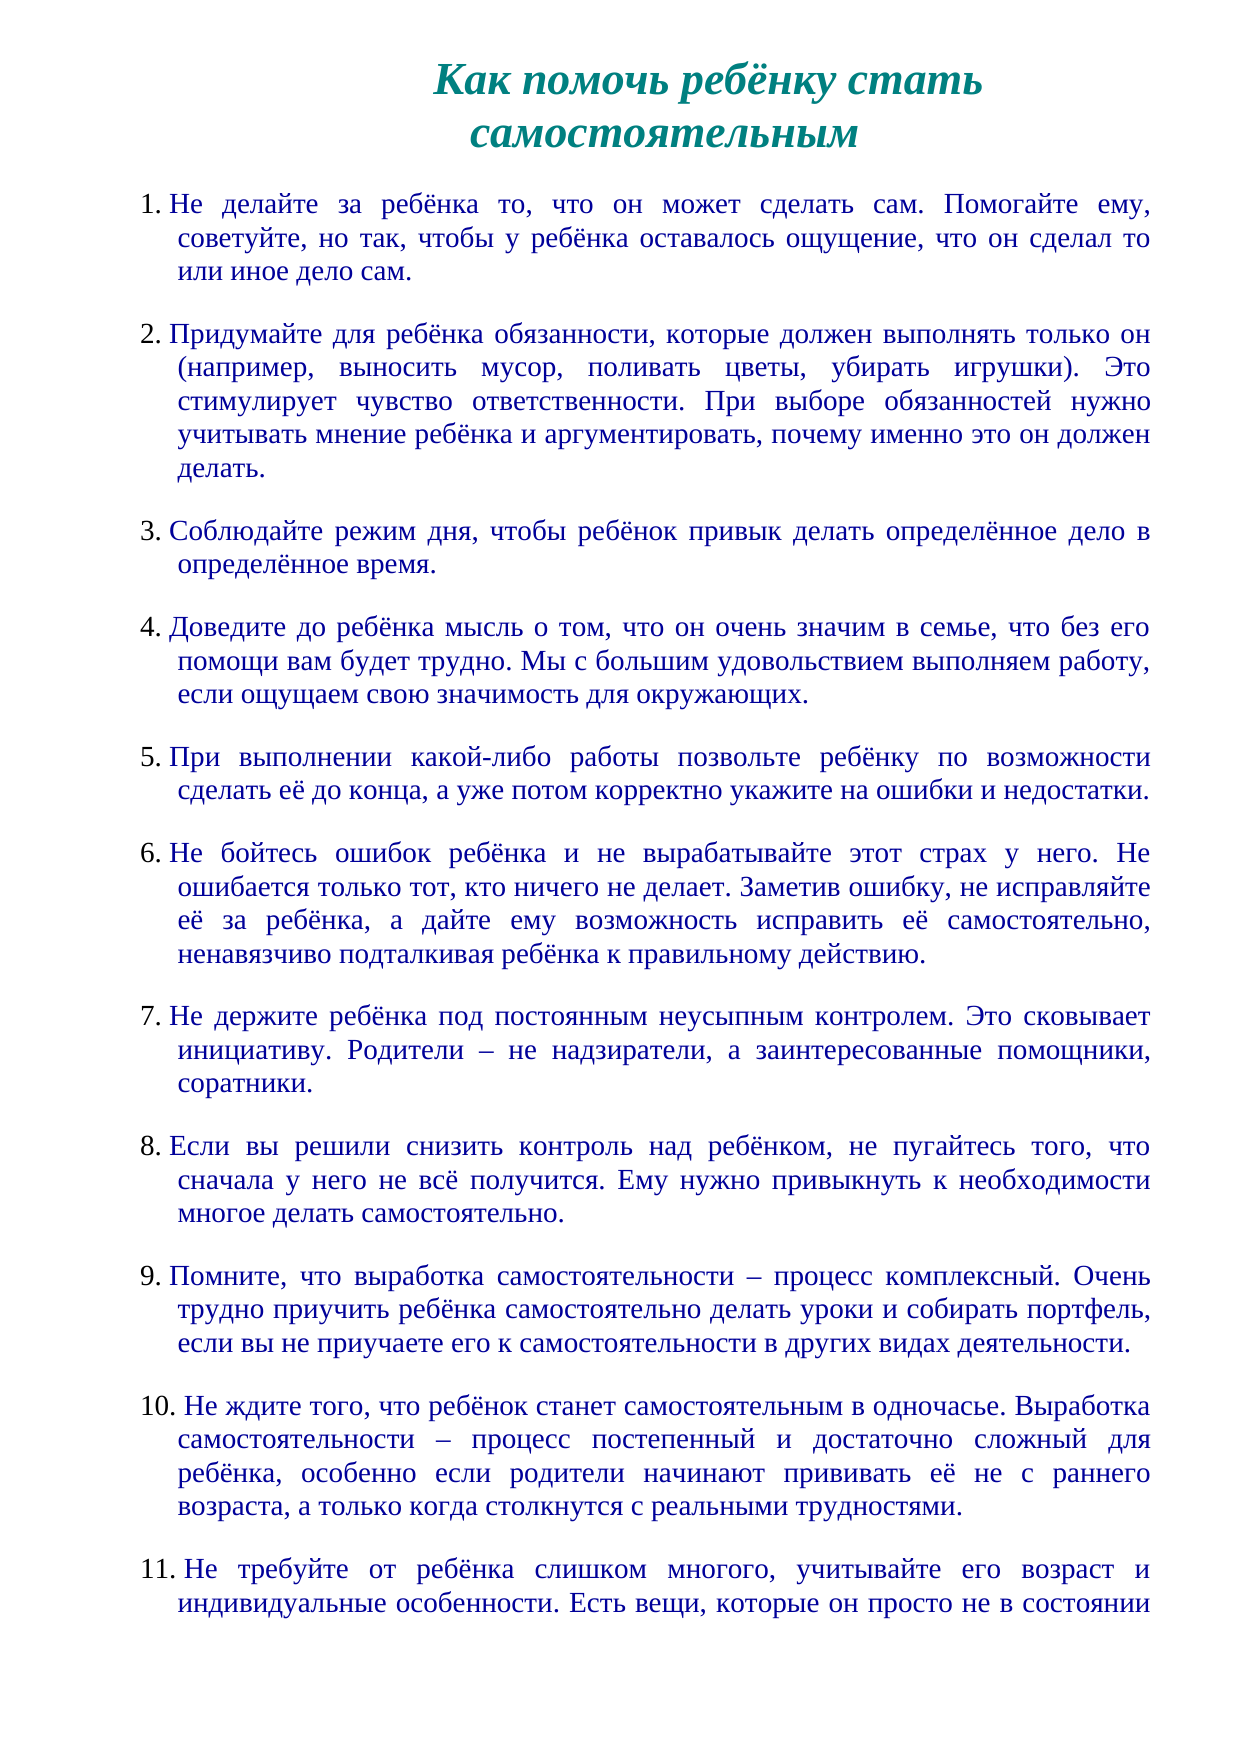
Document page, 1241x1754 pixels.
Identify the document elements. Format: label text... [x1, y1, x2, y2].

text 7.​ Не держите ребёнка под постоянным неусыпным контролем. Это сковывает инициативу. Родители – не надзиратели, а заинтересованные помощники, соратники. [140, 998, 1152, 1099]
text 4.​ Доведите до ребёнка мысль о том, что он очень значим в семье, что без его помощи вам будет трудно. Мы с большим удовольствием выполняем работу, если ощущаем свою значимость для окружающих. [140, 609, 1152, 710]
text 9.​ Помните, что выработка самостоятельности – процесс комплексный. Очень трудно приучить ребёнка самостоятельно делать уроки и собирать портфель, если вы не приучаете его к самостоятельности в других видах деятельности. [140, 1258, 1152, 1359]
text 1.​ Не делайте за ребёнка то, что он может сделать сам. Помогайте ему, советуйте, но так, чтобы у ребёнка оставалось ощущение, что он сделал то или иное дело сам. [140, 186, 1152, 287]
text 5.​ При выполнении какой-либо работы позвольте ребёнку по возможности сделать её до конца, а уже потом корректно укажите на ошибки и недостатки. [140, 739, 1152, 806]
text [140, 1551, 1152, 1618]
text 10.​ Не ждите того, что ребёнок станет самостоятельным в одночасье. Выработка самостоятельности – процесс постепенный и достаточно сложный для ребёнка, особенно если родители начинают прививать её не с раннего возраста, а только когда столкнутся с реальными трудностями. [140, 1388, 1152, 1522]
text 2.​ Придумайте для ребёнка обязанности, которые должен выполнять только он (например, выносить мусор, поливать цветы, убирать игрушки). Это стимулирует чувство ответственности. При выборе обязанностей нужно учитывать мнение ребёнка и аргументировать, почему именно это он должен делать. [140, 316, 1152, 484]
text 8.​ Если вы решили снизить контроль над ребёнком, не пугайтесь того, что сначала у него не всё получится. Ему нужно привыкнуть к необходимости многое делать самостоятельно. [140, 1128, 1152, 1229]
text Как помочь ребёнку стать самостоятельным [177, 44, 1152, 157]
text 3.​ Соблюдайте режим дня, чтобы ребёнок привык делать определённое дело в определённое время. [140, 513, 1152, 580]
text 6.​ Не бойтесь ошибок ребёнка и не вырабатывайте этот страх у него. Не ошибается только тот, кто ничего не делает. Заметив ошибку, не исправляйте её за ребёнка, а дайте ему возможность исправить её самостоятельно, ненавязчиво подталкивая ребёнка к правильному действию. [140, 835, 1152, 969]
